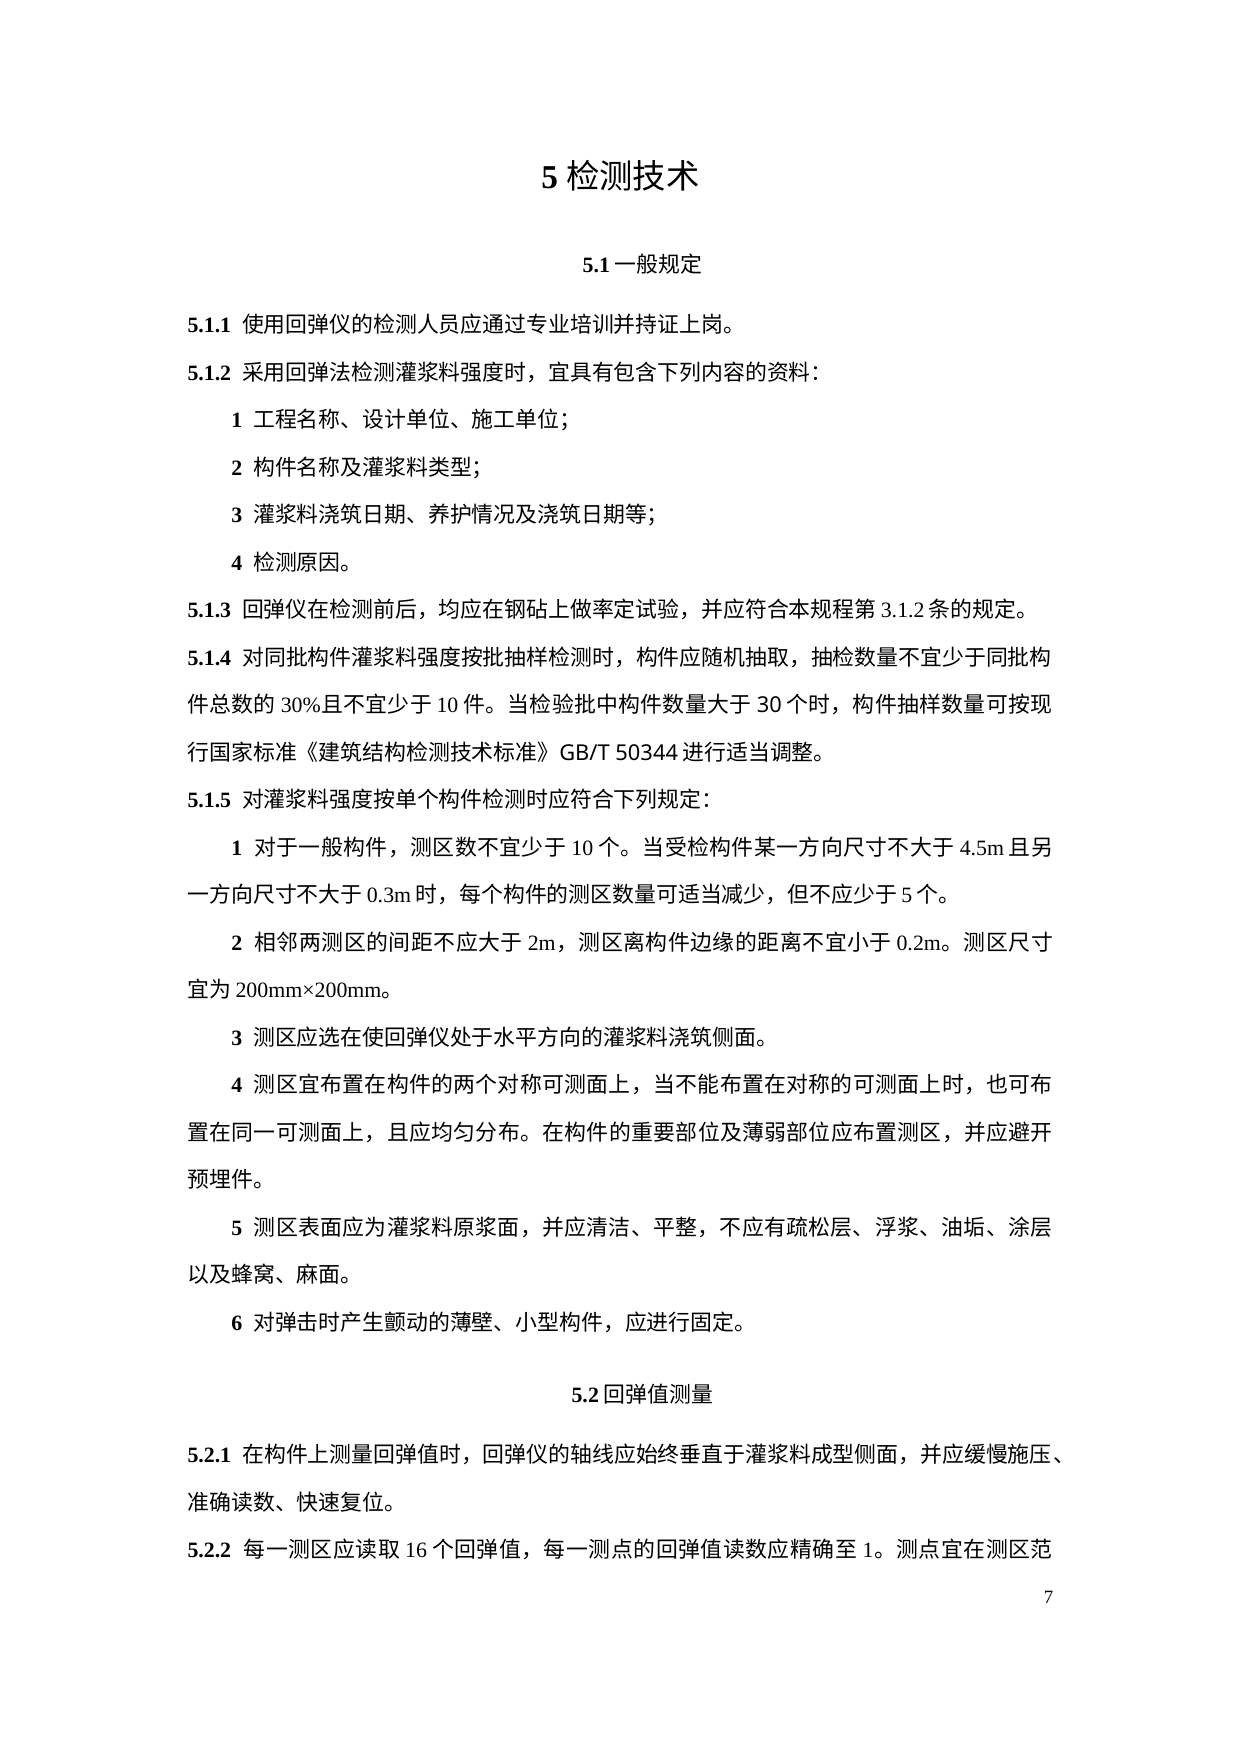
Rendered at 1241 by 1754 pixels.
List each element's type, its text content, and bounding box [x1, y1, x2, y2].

text 5.2.1 在构件上测量回弹值时，回弹仪的轴线应始终垂直于灌浆料成型侧面，并应缓慢施压、准确读数、快速复位。 [187, 1437, 1053, 1517]
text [187, 1532, 1053, 1564]
subtitle 5 检测技术 [187, 150, 1053, 198]
text 5.1.5 对灌浆料强度按单个构件检测时应符合下列规定： [187, 782, 1053, 814]
text 1 工程名称、设计单位、施工单位； [187, 402, 1053, 434]
text 4 检测原因。 [187, 545, 1053, 576]
text 4 测区宜布置在构件的两个对称可测面上，当不能布置在对称的可测面上时，也可布置在同一可测面上，且应均匀分布。在构件的重要部位及薄弱部位应布置测区，并应避开预埋件。 [187, 1067, 1053, 1194]
text 2 相邻两测区的间距不应大于2m，测区离构件边缘的距离不宜小于0.2m。测区尺寸宜为200mm×200mm。 [187, 925, 1053, 1004]
text 5.1.2 采用回弹法检测灌浆料强度时，宜具有包含下列内容的资料： [187, 355, 1053, 386]
text 6 对弹击时产生颤动的薄壁、小型构件，应进行固定。 [187, 1305, 1053, 1337]
text 5.1.4 对同批构件灌浆料强度按批抽样检测时，构件应随机抽取，抽检数量不宜少于同批构件总数的30%且不宜少于10件。当检验批中构件数量大于30个时，构件抽样数量可按现行国家标准《建筑结构检测技术标准》GB/T 50344进行适当调整。 [187, 640, 1053, 767]
text 1 对于一般构件，测区数不宜少于10个。当受检构件某一方向尺寸不大于4.5m且另一方向尺寸不大于0.3m时，每个构件的测区数量可适当减少，但不应少于5个。 [187, 830, 1053, 909]
subtitle 5.1一般规定 [187, 247, 1053, 279]
text 5.1.3 回弹仪在检测前后，均应在钢砧上做率定试验，并应符合本规程第3.1.2条的规定。 [187, 592, 1053, 624]
subtitle 5.2回弹值测量 [187, 1377, 1053, 1409]
text 2 构件名称及灌浆料类型； [187, 450, 1053, 481]
text 3 测区应选在使回弹仪处于水平方向的灌浆料浇筑侧面。 [187, 1020, 1053, 1052]
text 5 测区表面应为灌浆料原浆面，并应清洁、平整，不应有疏松层、浮浆、油垢、涂层以及蜂窝、麻面。 [187, 1210, 1053, 1289]
text 3 灌浆料浇筑日期、养护情况及浇筑日期等； [187, 497, 1053, 529]
text 5.1.1 使用回弹仪的检测人员应通过专业培训并持证上岗。 [187, 307, 1053, 339]
